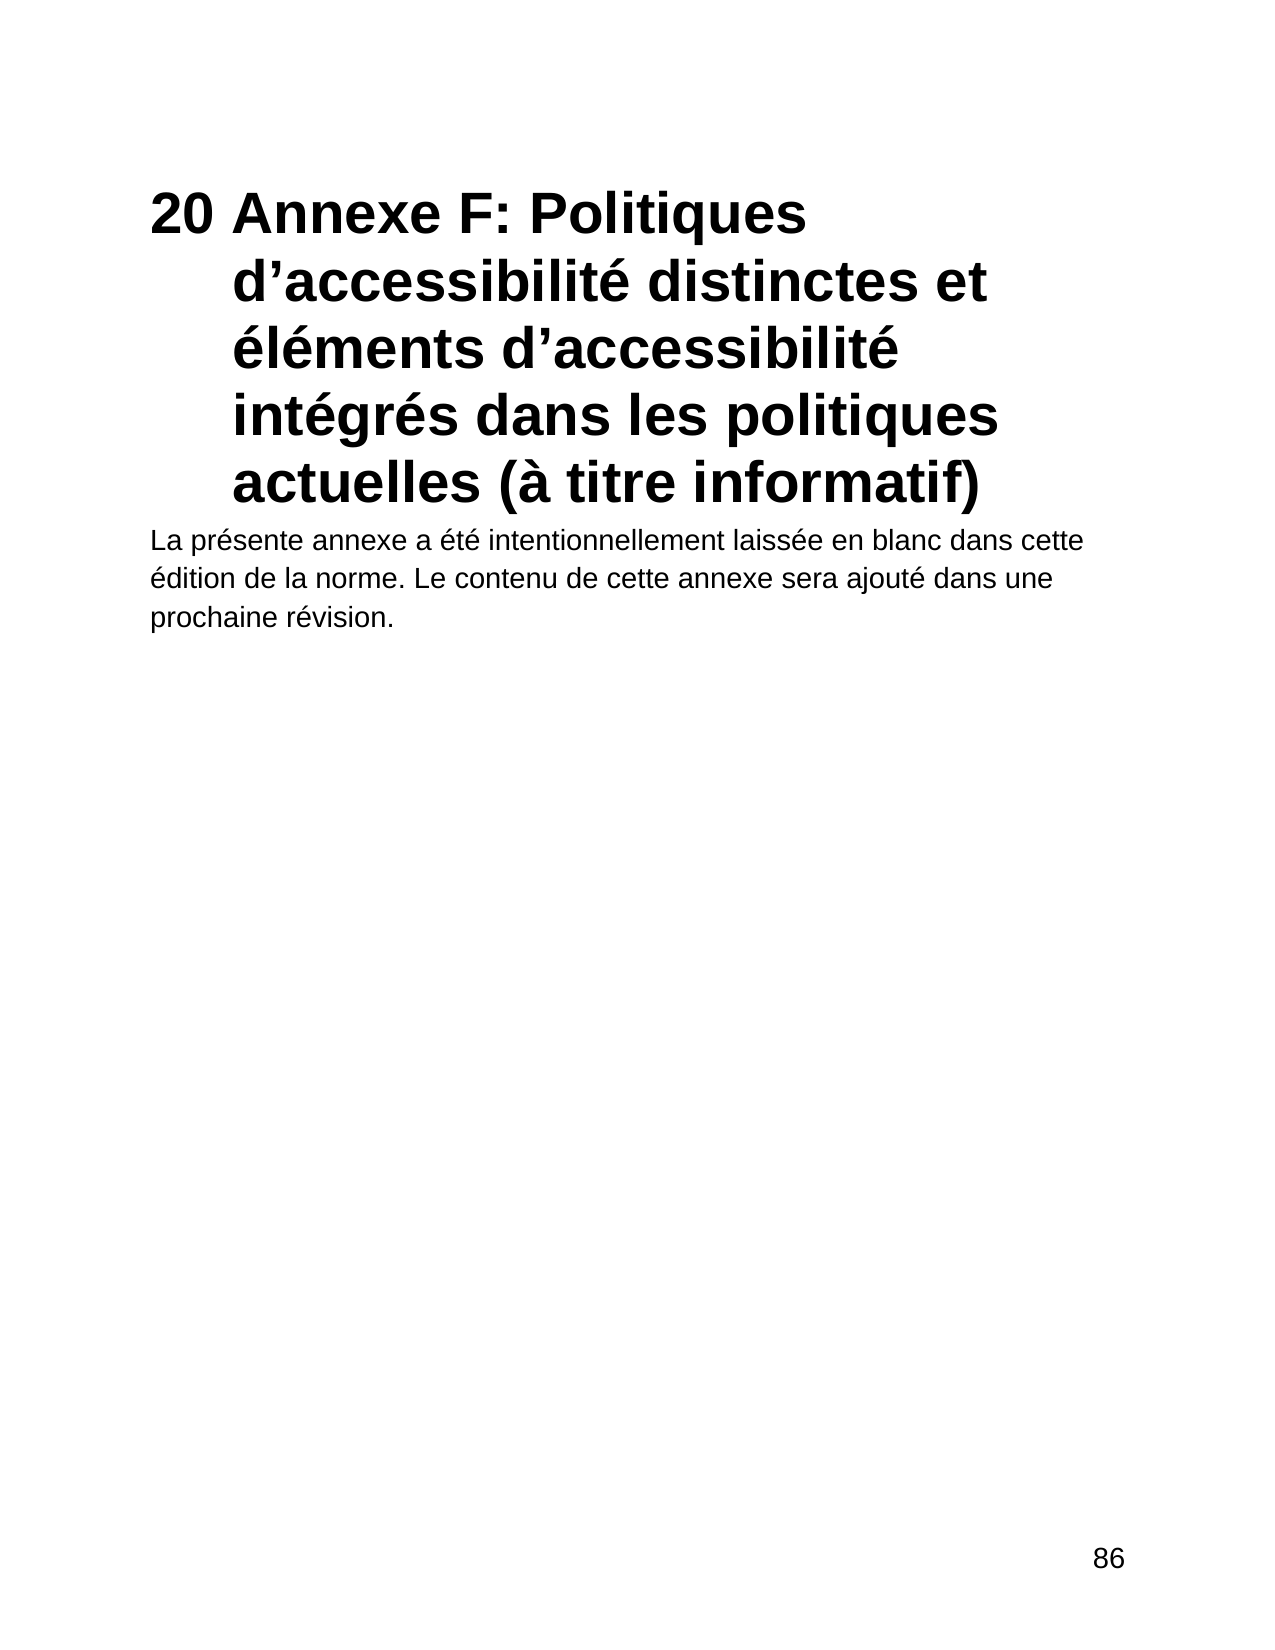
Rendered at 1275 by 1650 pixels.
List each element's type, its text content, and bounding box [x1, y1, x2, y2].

subtitle Annexe F: Politiques d’accessibilité distinctes et éléments d’accessibilité intégrés dans les politiques actuelles (à titre informatif) [150, 179, 1125, 514]
text La présente annexe a été intentionnellement laissée en blanc dans cette édition de la norme. Le contenu de cette annexe sera ajouté dans une prochaine révision. [150, 523, 1125, 633]
